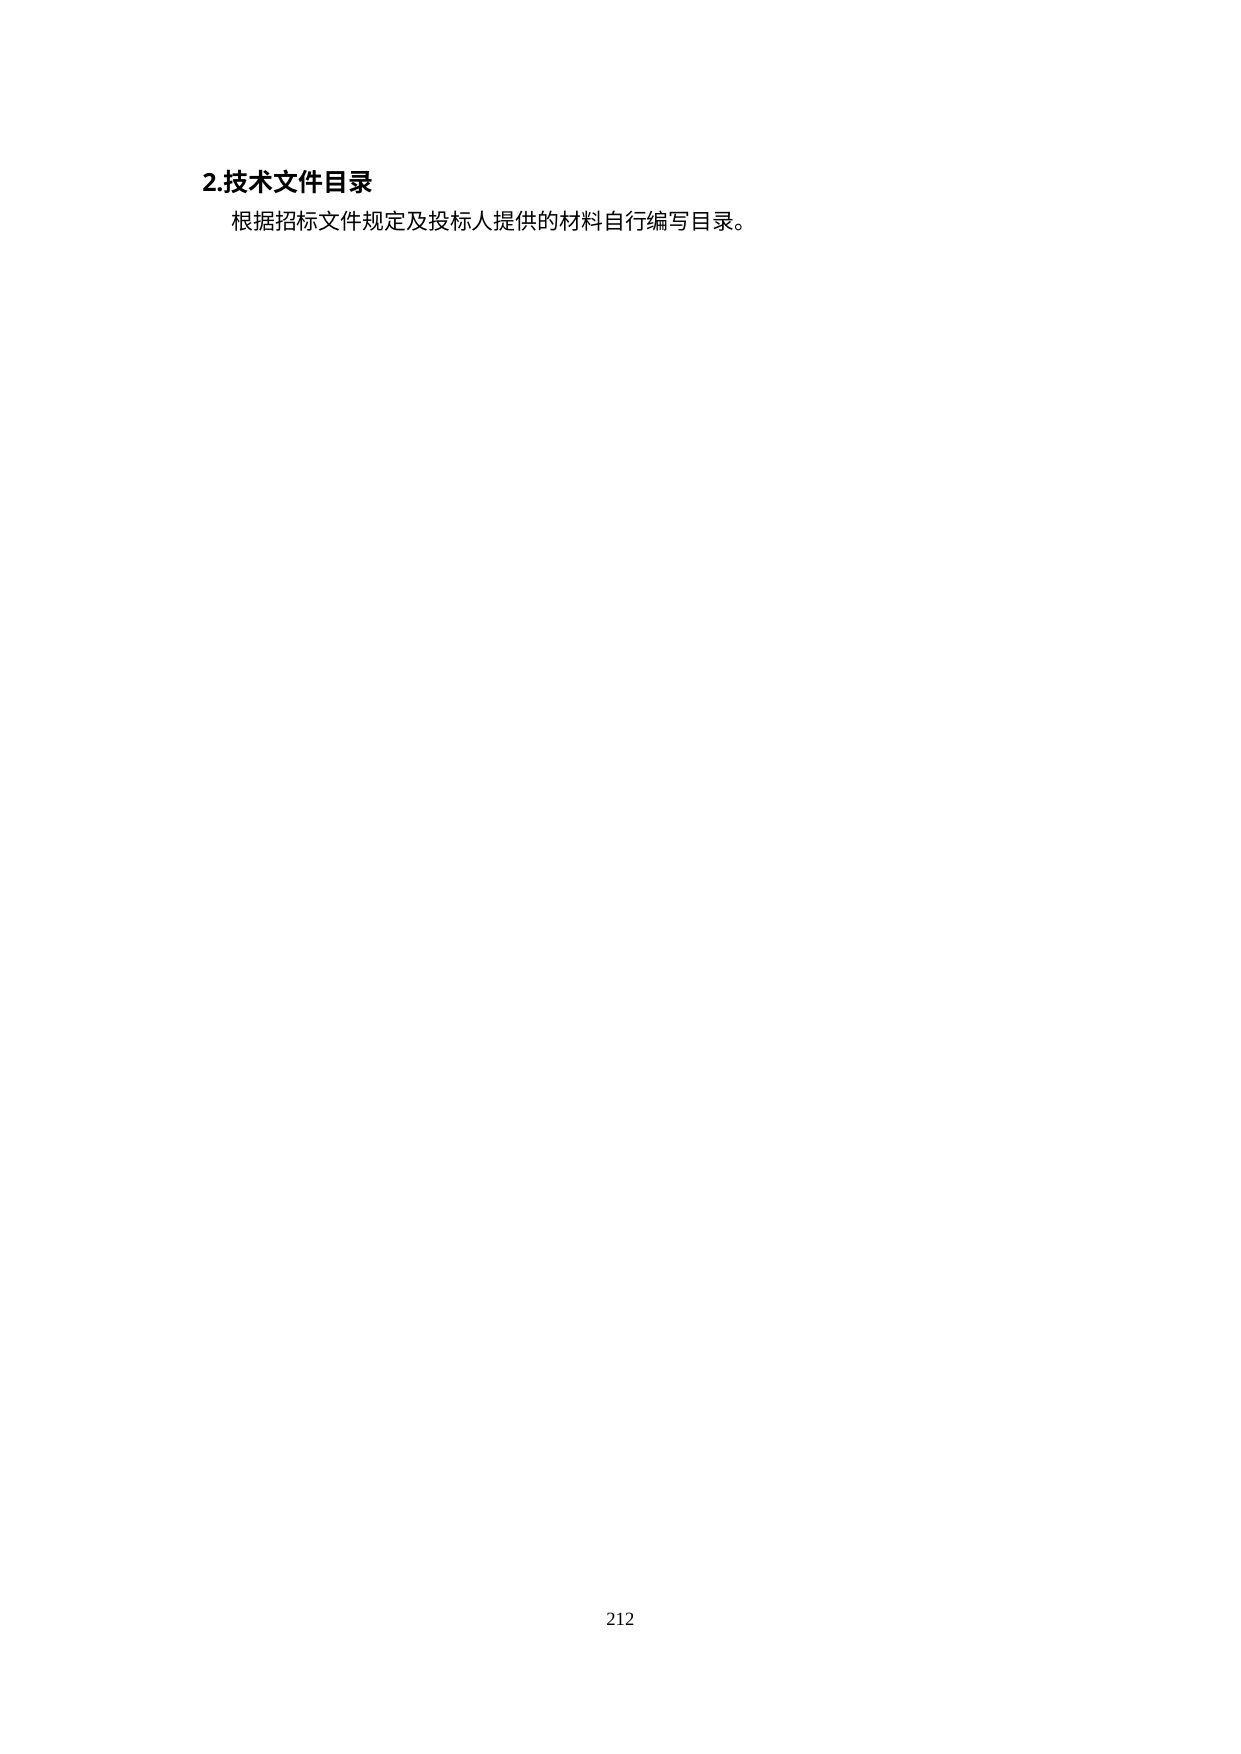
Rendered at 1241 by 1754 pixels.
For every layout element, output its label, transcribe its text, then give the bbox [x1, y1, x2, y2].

text 根据招标文件规定及投标人提供的材料自行编写目录。 [187, 204, 1053, 236]
text 2.技术文件目录 [202, 162, 1053, 199]
